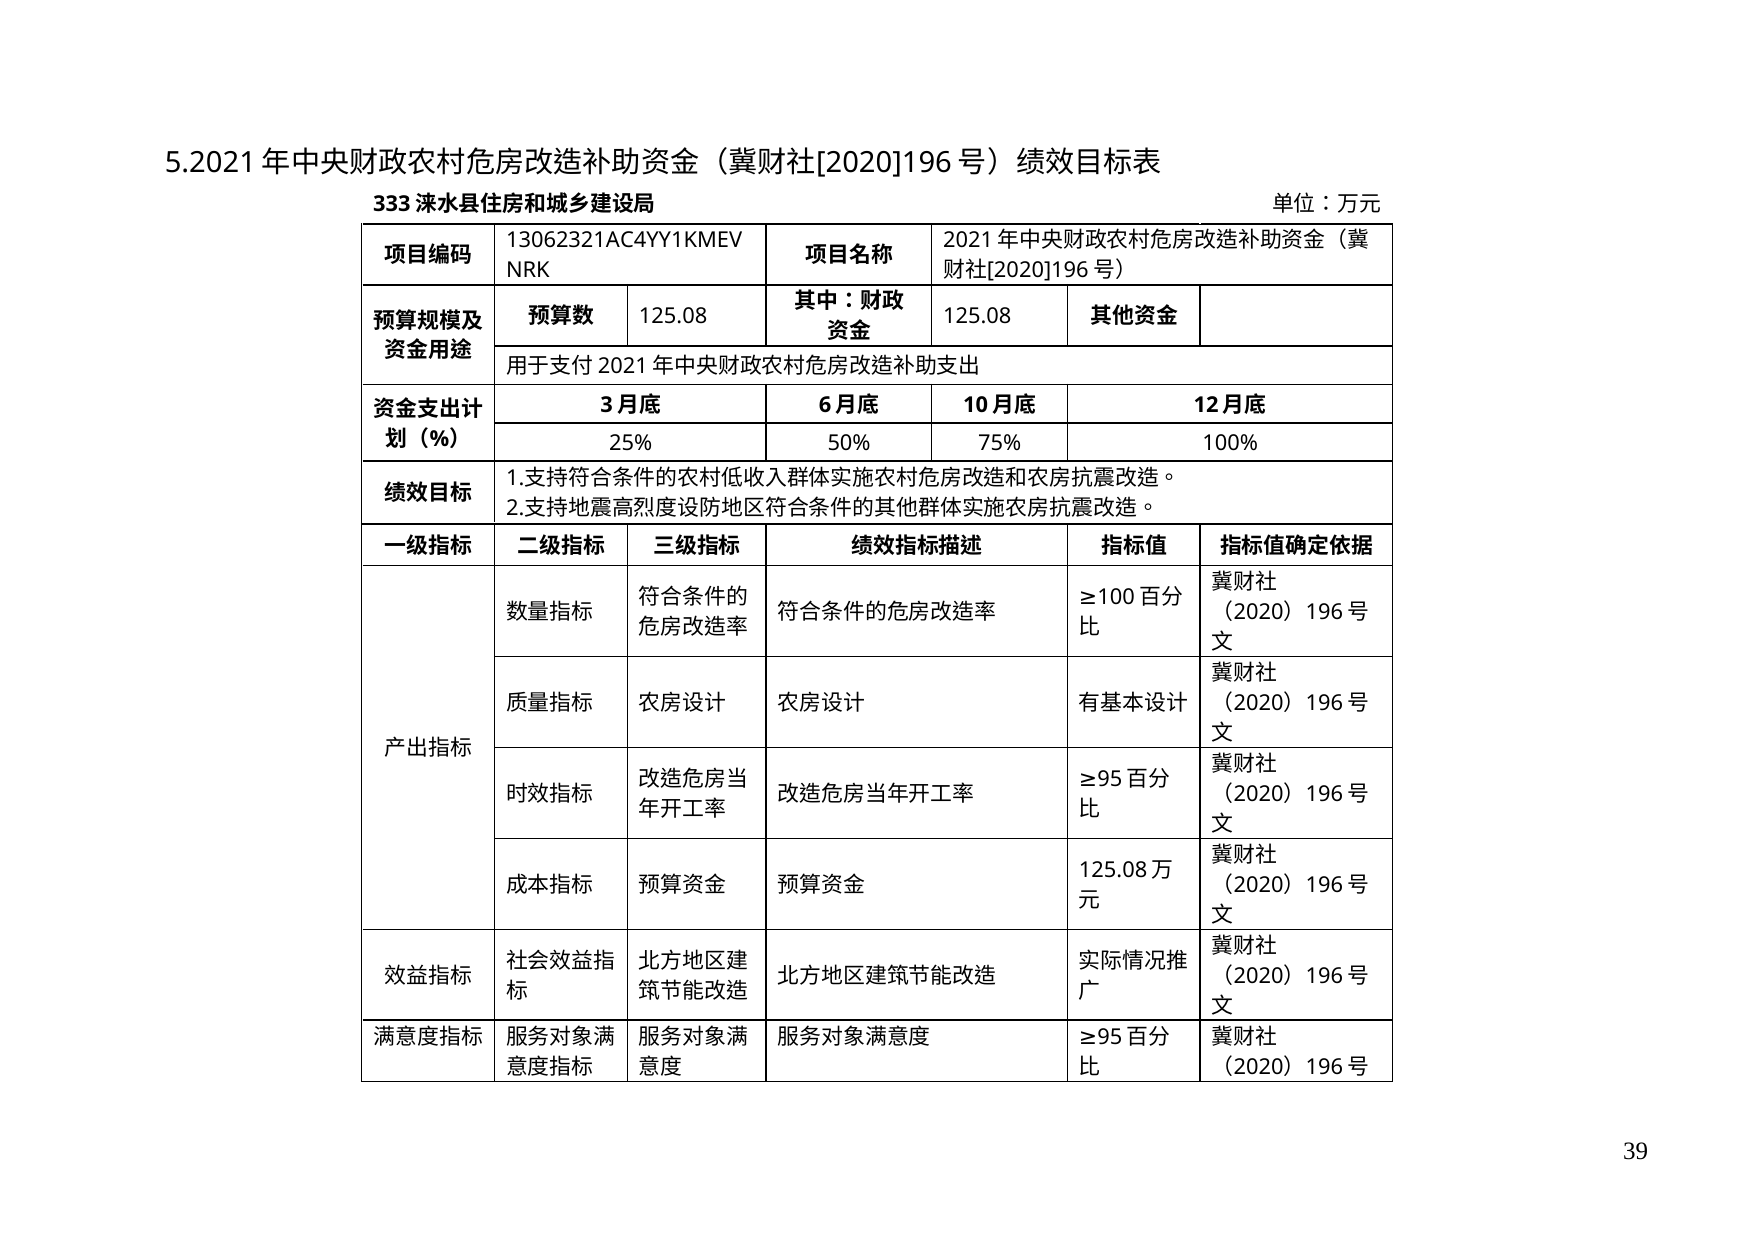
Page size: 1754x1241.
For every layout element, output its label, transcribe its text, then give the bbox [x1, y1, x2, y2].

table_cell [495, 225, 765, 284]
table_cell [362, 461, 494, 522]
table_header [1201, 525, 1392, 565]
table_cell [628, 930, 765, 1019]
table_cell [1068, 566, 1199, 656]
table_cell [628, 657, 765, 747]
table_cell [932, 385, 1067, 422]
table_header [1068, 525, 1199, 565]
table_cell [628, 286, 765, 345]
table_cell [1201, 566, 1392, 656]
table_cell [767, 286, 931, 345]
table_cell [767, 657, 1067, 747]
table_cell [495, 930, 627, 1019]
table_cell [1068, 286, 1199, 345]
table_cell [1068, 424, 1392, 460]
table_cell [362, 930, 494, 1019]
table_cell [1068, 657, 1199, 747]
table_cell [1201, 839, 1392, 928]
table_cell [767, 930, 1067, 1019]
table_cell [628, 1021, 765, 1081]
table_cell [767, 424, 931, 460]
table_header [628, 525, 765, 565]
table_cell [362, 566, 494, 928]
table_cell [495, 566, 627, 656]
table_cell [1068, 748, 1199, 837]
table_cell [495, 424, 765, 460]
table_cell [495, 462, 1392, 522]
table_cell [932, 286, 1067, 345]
text 5.2021年中央财政农村危房改造补助资金（冀财社[2020]196号）绩效目标表 [106, 142, 1648, 181]
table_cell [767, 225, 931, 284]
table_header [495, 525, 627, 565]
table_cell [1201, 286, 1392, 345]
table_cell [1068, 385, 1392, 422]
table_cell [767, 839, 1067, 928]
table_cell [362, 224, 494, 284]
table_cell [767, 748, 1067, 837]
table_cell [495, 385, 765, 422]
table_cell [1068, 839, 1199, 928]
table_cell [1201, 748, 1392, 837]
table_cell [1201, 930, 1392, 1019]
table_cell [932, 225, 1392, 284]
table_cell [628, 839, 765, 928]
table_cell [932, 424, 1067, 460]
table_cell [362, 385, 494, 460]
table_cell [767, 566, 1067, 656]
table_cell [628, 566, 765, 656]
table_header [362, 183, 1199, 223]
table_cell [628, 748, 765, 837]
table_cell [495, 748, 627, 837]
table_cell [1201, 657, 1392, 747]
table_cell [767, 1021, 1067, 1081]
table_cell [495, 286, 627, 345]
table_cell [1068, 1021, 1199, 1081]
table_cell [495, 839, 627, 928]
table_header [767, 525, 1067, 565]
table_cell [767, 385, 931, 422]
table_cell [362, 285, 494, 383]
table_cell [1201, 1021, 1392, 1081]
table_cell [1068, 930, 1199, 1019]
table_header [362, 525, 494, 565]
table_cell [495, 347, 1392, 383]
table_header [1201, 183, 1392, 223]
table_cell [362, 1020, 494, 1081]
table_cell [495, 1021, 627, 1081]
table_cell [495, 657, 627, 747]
